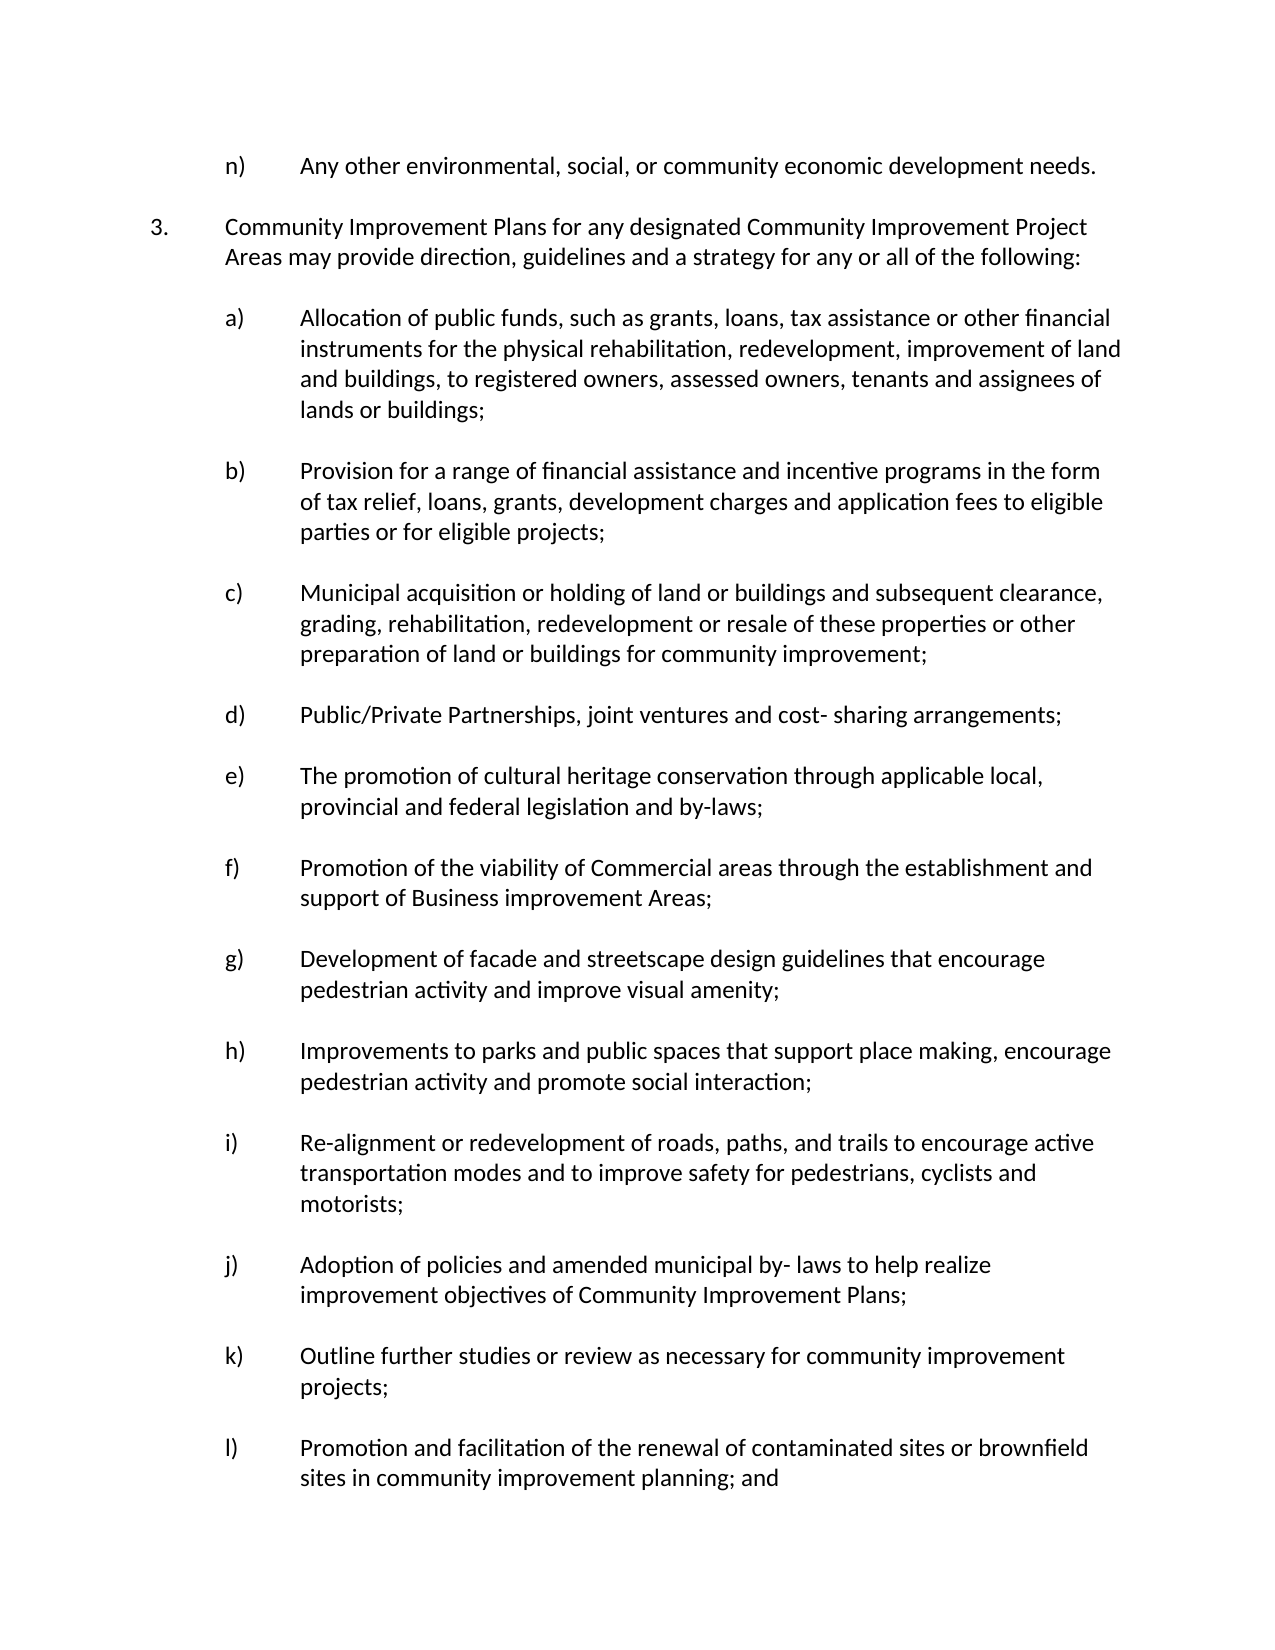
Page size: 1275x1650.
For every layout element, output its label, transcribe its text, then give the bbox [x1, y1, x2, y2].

text i) Re-alignment or redevelopment of roads, paths, and trails to encourage active transportation modes and to improve safety for pedestrians, cyclists and motorists; [225, 1127, 1125, 1218]
text a) Allocation of public funds, such as grants, loans, tax assistance or other financial instruments for the physical rehabilitation, redevelopment, improvement of land and buildings, to registered owners, assessed owners, tenants and assignees of lands or buildings; [225, 303, 1125, 425]
text 3. Community Improvement Plans for any designated Community Improvement Project Areas may provide direction, guidelines and a strategy for any or all of the following: [150, 211, 1125, 272]
text b) Provision for a range of financial assistance and incentive programs in the form of tax relief, loans, grants, development charges and application fees to eligible parties or for eligible projects; [225, 455, 1125, 547]
text n) Any other environmental, social, or community economic development needs. [150, 150, 1125, 181]
text l) Promotion and facilitation of the renewal of contaminated sites or brownfield sites in community improvement planning; and [225, 1432, 1125, 1493]
text j) Adoption of policies and amended municipal by- laws to help realize improvement objectives of Community Improvement Plans; [225, 1249, 1125, 1310]
text d) Public/Private Partnerships, joint ventures and cost- sharing arrangements; [150, 699, 1125, 730]
text e) The promotion of cultural heritage conservation through applicable local, provincial and federal legislation and by-laws; [225, 760, 1125, 821]
text f) Promotion of the viability of Commercial areas through the establishment and support of Business improvement Areas; [225, 852, 1125, 913]
text h) Improvements to parks and public spaces that support place making, encourage pedestrian activity and promote social interaction; [225, 1035, 1125, 1096]
text k) Outline further studies or review as necessary for community improvement projects; [225, 1340, 1125, 1401]
text g) Development of facade and streetscape design guidelines that encourage pedestrian activity and improve visual amenity; [225, 943, 1125, 1004]
text c) Municipal acquisition or holding of land or buildings and subsequent clearance, grading, rehabilitation, redevelopment or resale of these properties or other preparation of land or buildings for community improvement; [225, 577, 1125, 669]
